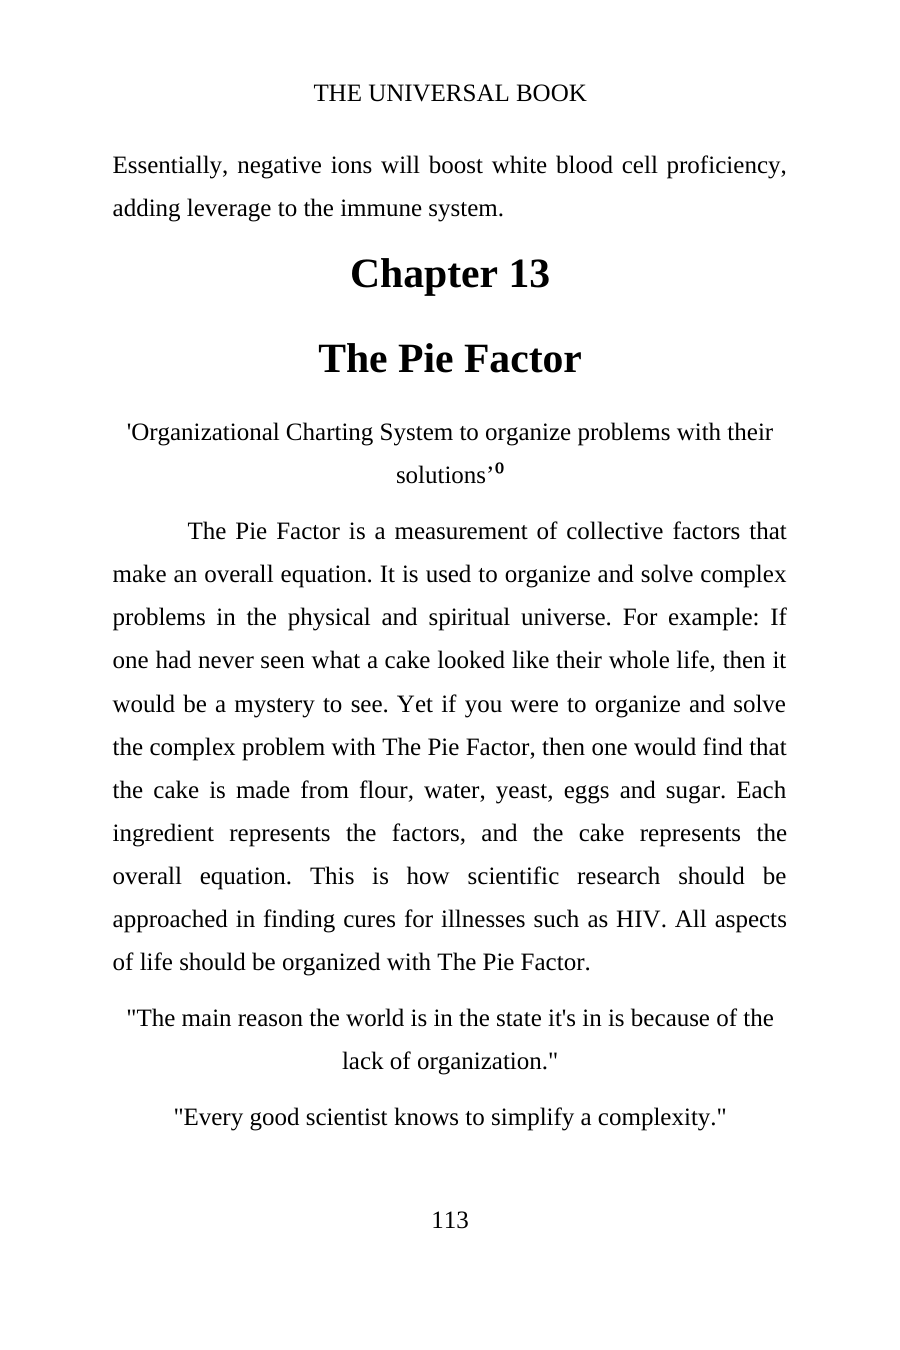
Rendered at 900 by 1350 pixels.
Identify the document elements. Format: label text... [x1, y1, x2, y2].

text "The main reason the world is in the state it's in is because of the lack of organization." [112, 1003, 787, 1075]
subtitle The Pie Factor [112, 333, 787, 381]
text "Every good scientist knows to simplify a complexity." [112, 1102, 787, 1131]
text 'Organizational Charting System to organize problems with their solutions’⁰ [112, 417, 787, 489]
subtitle Chapter 13 [112, 249, 787, 297]
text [112, 150, 787, 222]
text The Pie Factor is a measurement of collective factors that make an overall equation. It is used to organize and solve complex problems in the physical and spiritual universe. For example: If one had never seen what a cake looked like their whole life, then it would be a mystery to see. Yet if you were to organize and solve the complex problem with The Pie Factor, then one would find that the cake is made from flour, water, yeast, eggs and sugar. Each ingredient represents the factors, and the cake represents the overall equation. This is how scientific research should be approached in finding cures for illnesses such as HIV. All aspects of life should be organized with The Pie Factor. [112, 516, 787, 976]
